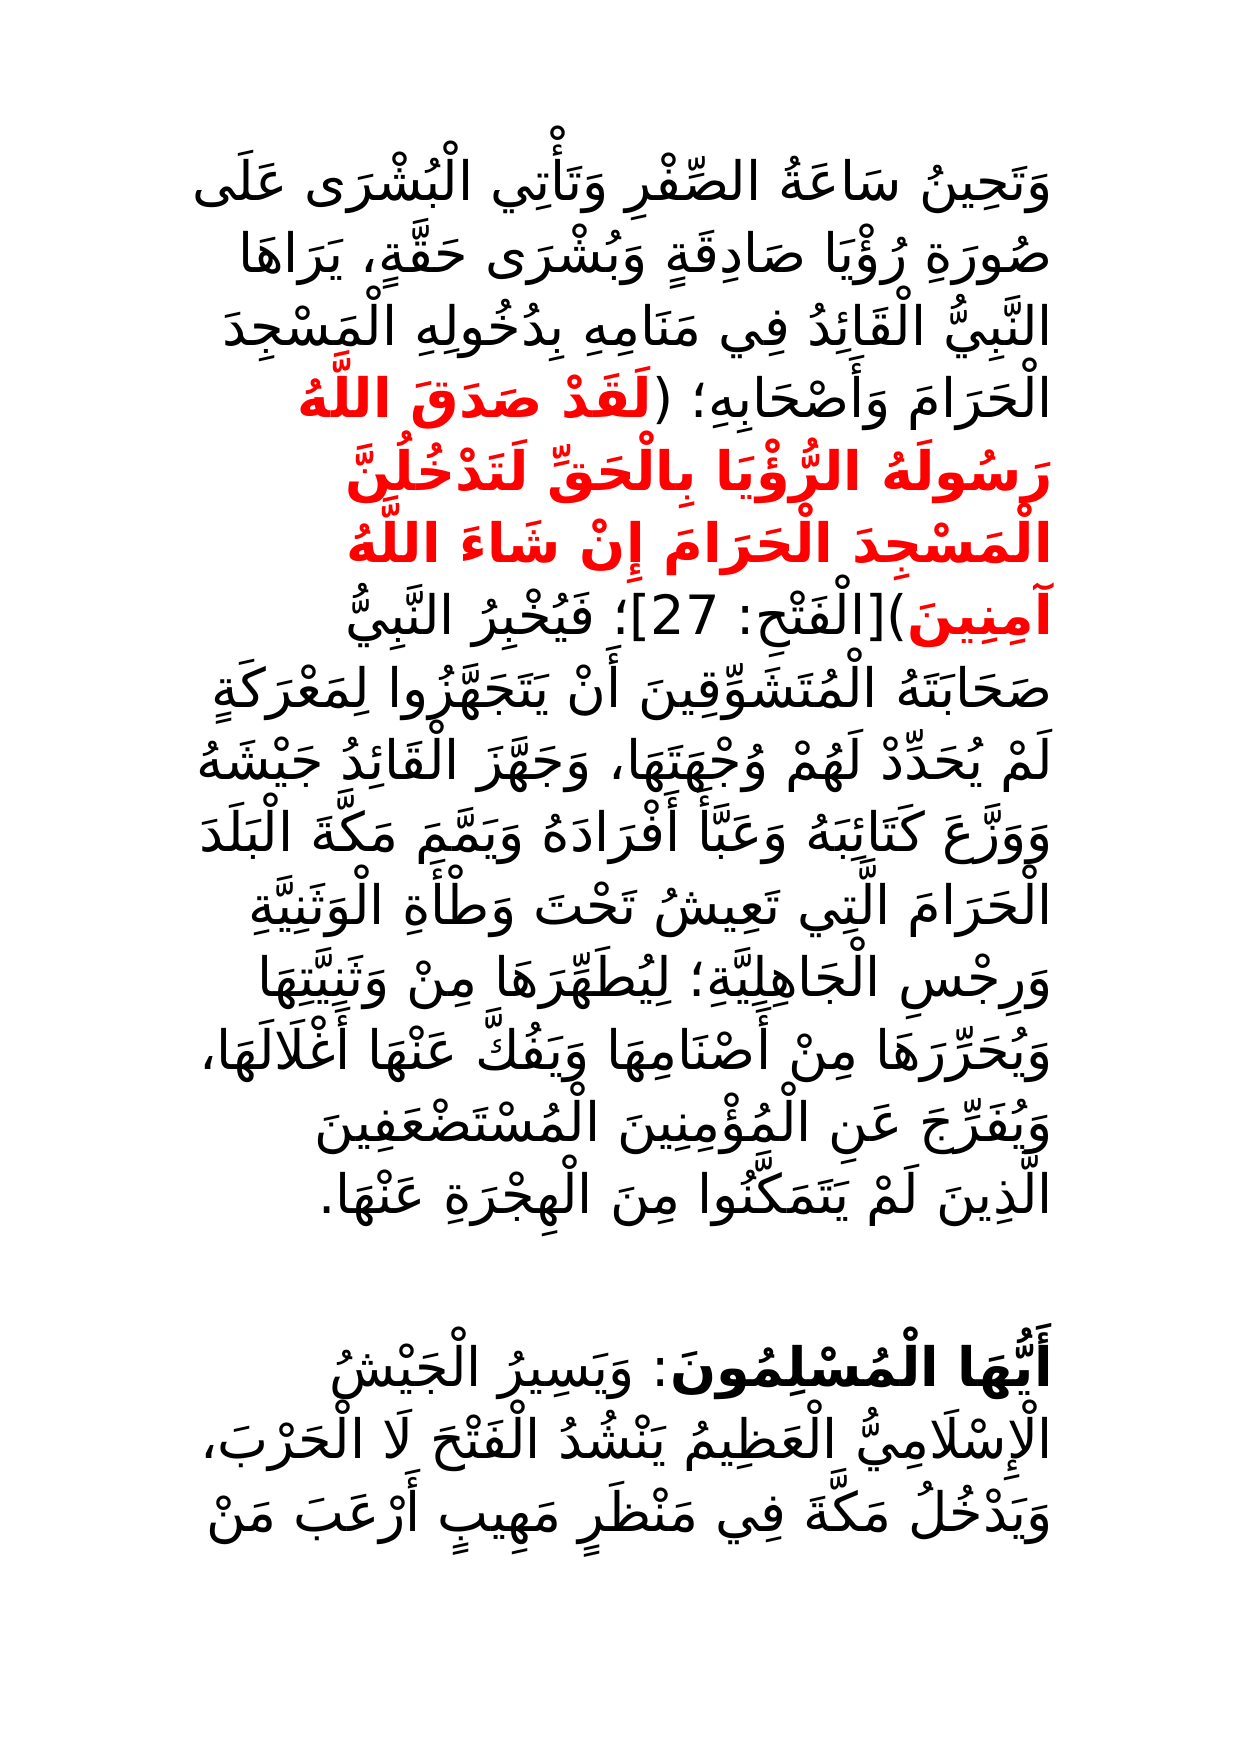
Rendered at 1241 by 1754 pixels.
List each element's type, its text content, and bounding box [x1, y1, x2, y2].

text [187, 1336, 1053, 1544]
text وَتَحِينُ سَاعَةُ الصِّفْرِ وَتَأْتِي الْبُشْرَى عَلَى صُورَةِ رُؤْيَا صَادِقَةٍ وَبُشْرَى حَقَّةٍ، يَرَاهَا النَّبِيُّ الْقَائِدُ فِي مَنَامِهِ بِدُخُولِهِ الْمَسْجِدَ الْحَرَامَ وَأَصْحَابِهِ؛ (لَقَدْ صَدَقَ اللَّهُ رَسُولَهُ الرُّؤْيَا بِالْحَقِّ لَتَدْخُلُنَّ الْمَسْجِدَ الْحَرَامَ إِنْ شَاءَ اللَّهُ آمِنِينَ)[الْفَتْحِ: 27]؛ فَيُخْبِرُ النَّبِيُّ صَحَابَتَهُ الْمُتَشَوِّقِينَ أَنْ يَتَجَهَّزُوا لِمَعْرَكَةٍ لَمْ يُحَدِّدْ لَهُمْ وُجْهَتَهَا، وَجَهَّزَ الْقَائِدُ جَيْشَهُ وَوَزَّعَ كَتَائِبَهُ وَعَبَّأَ أَفْرَادَهُ وَيَمَّمَ مَكَّةَ الْبَلَدَ الْحَرَامَ الَّتِي تَعِيشُ تَحْتَ وَطْأَةِ الْوَثَنِيَّةِ وَرِجْسِ الْجَاهِلِيَّةِ؛ لِيُطَهِّرَهَا مِنْ وَثَنِيَّتِهَا وَيُحَرِّرَهَا مِنْ أَصْنَامِهَا وَيَفُكَّ عَنْهَا أَغْلَالَهَا، وَيُفَرِّجَ عَنِ الْمُؤْمِنِينَ الْمُسْتَضْعَفِينَ الَّذِينَ لَمْ يَتَمَكَّنُوا مِنَ الْهِجْرَةِ عَنْهَا. [187, 150, 1053, 1227]
